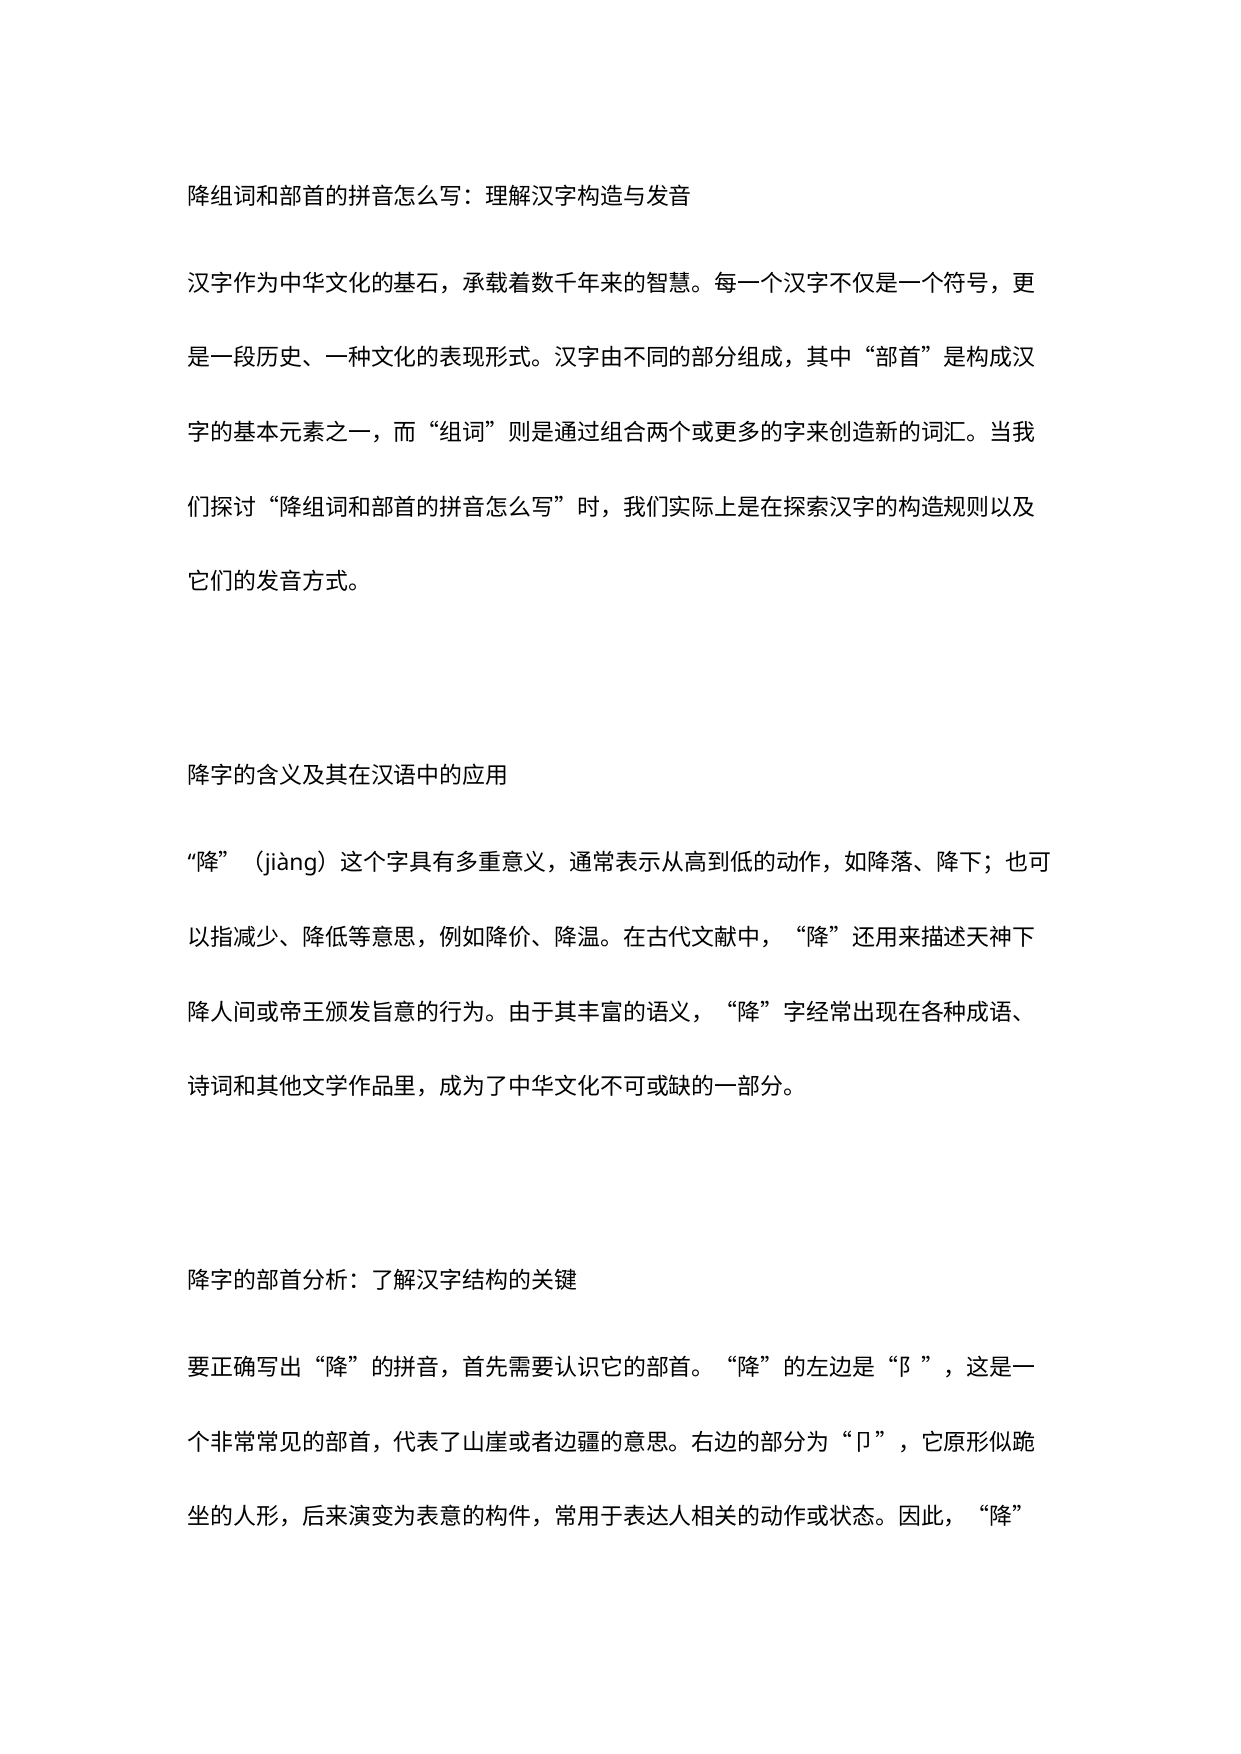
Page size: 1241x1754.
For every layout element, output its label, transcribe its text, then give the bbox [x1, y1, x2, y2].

text 汉字作为中华文化的基石，承载着数千年来的智慧。每一个汉字不仅是一个符号，更是一段历史、一种文化的表现形式。汉字由不同的部分组成，其中“部首”是构成汉字的基本元素之一，而“组词”则是通过组合两个或更多的字来创造新的词汇。当我们探讨“降组词和部首的拼音怎么写”时，我们实际上是在探索汉字的构造规则以及它们的发音方式。 [187, 248, 1053, 612]
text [187, 1333, 1053, 1547]
text 降组词和部首的拼音怎么写：理解汉字构造与发音 [187, 162, 1053, 227]
text 降字的含义及其在汉语中的应用 [187, 742, 1053, 807]
text “降”（jiàng）这个字具有多重意义，通常表示从高到低的动作，如降落、降下；也可以指减少、降低等意思，例如降价、降温。在古代文献中，“降”还用来描述天神下降人间或帝王颁发旨意的行为。由于其丰富的语义，“降”字经常出现在各种成语、诗词和其他文学作品里，成为了中华文化不可或缺的一部分。 [187, 828, 1053, 1117]
text 降字的部首分析：了解汉字结构的关键 [187, 1246, 1053, 1311]
